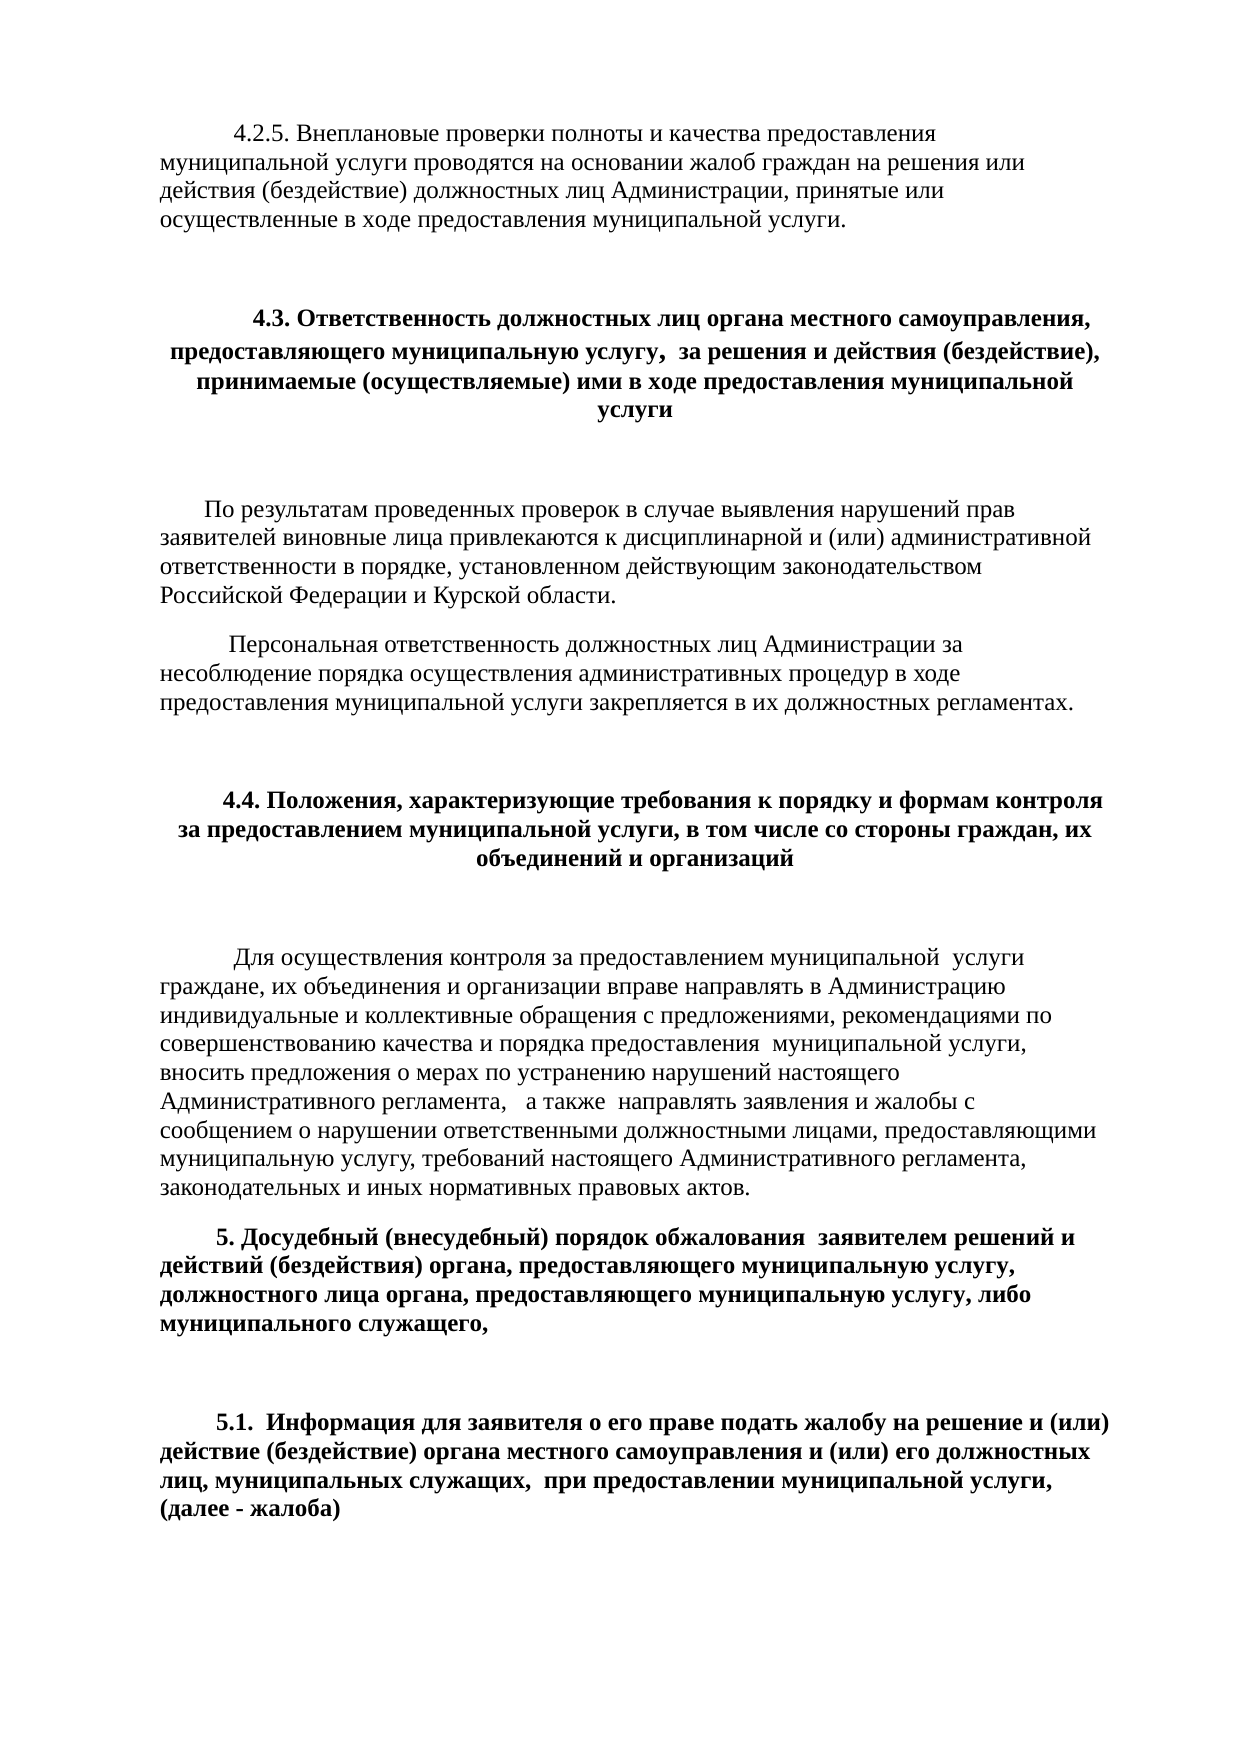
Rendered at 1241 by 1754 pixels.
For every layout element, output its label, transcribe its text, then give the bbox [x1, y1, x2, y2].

text 4.2.5. Внеплановые проверки полноты и качества предоставления муниципальной услуги проводятся на основании жалоб граждан на решения или действия (бездействие) должностных лиц Администрации, принятые или осуществленные в ходе предоставления муниципальной услуги. [159, 118, 1110, 233]
text Персональная ответственность должностных лиц Администрации за несоблюдение порядка осуществления административных процедур в ходе предоставления муниципальной услуги закрепляется в их должностных регламентах. [159, 629, 1110, 716]
text 4.3. Ответственность должностных лиц органа местного самоуправления, предоставляющего муниципальную услугу, за решения и действия (бездействие), принимаемые (осуществляемые) ими в ходе предоставления муниципальной услуги [159, 303, 1110, 423]
text 5. Досудебный (внесудебный) порядок обжалования заявителем решений и действий (бездействия) органа, предоставляющего муниципальную услугу, должностного лица органа, предоставляющего муниципальную услугу, либо муниципального служащего, [159, 1222, 1110, 1337]
text 4.4. Положения, характеризующие требования к порядку и формам контроля за предоставлением муниципальной услуги, в том числе со стороны граждан, их объединений и организаций [159, 786, 1110, 872]
text Для осуществления контроля за предоставлением муниципальной услуги граждане, их объединения и организации вправе направлять в Администрацию индивидуальные и коллективные обращения с предложениями, рекомендациями по совершенствованию качества и порядка предоставления муниципальной услуги, вносить предложения о мерах по устранению нарушений настоящего Административного регламента, а также направлять заявления и жалобы с сообщением о нарушении ответственными должностными лицами, предоставляющими муниципальную услугу, требований настоящего Административного регламента, законодательных и иных нормативных правовых актов. [159, 942, 1110, 1201]
text По результатам проведенных проверок в случае выявления нарушений прав заявителей виновные лица привлекаются к дисциплинарной и (или) административной ответственности в порядке, установленном действующим законодательством Российской Федерации и Курской области. [159, 494, 1110, 609]
text 5.1. Информация для заявителя о его праве подать жалобу на решение и (или) действие (бездействие) органа местного самоуправления и (или) его должностных лиц, муниципальных служащих, при предоставлении муниципальной услуги, (далее - жалоба) [159, 1407, 1110, 1522]
